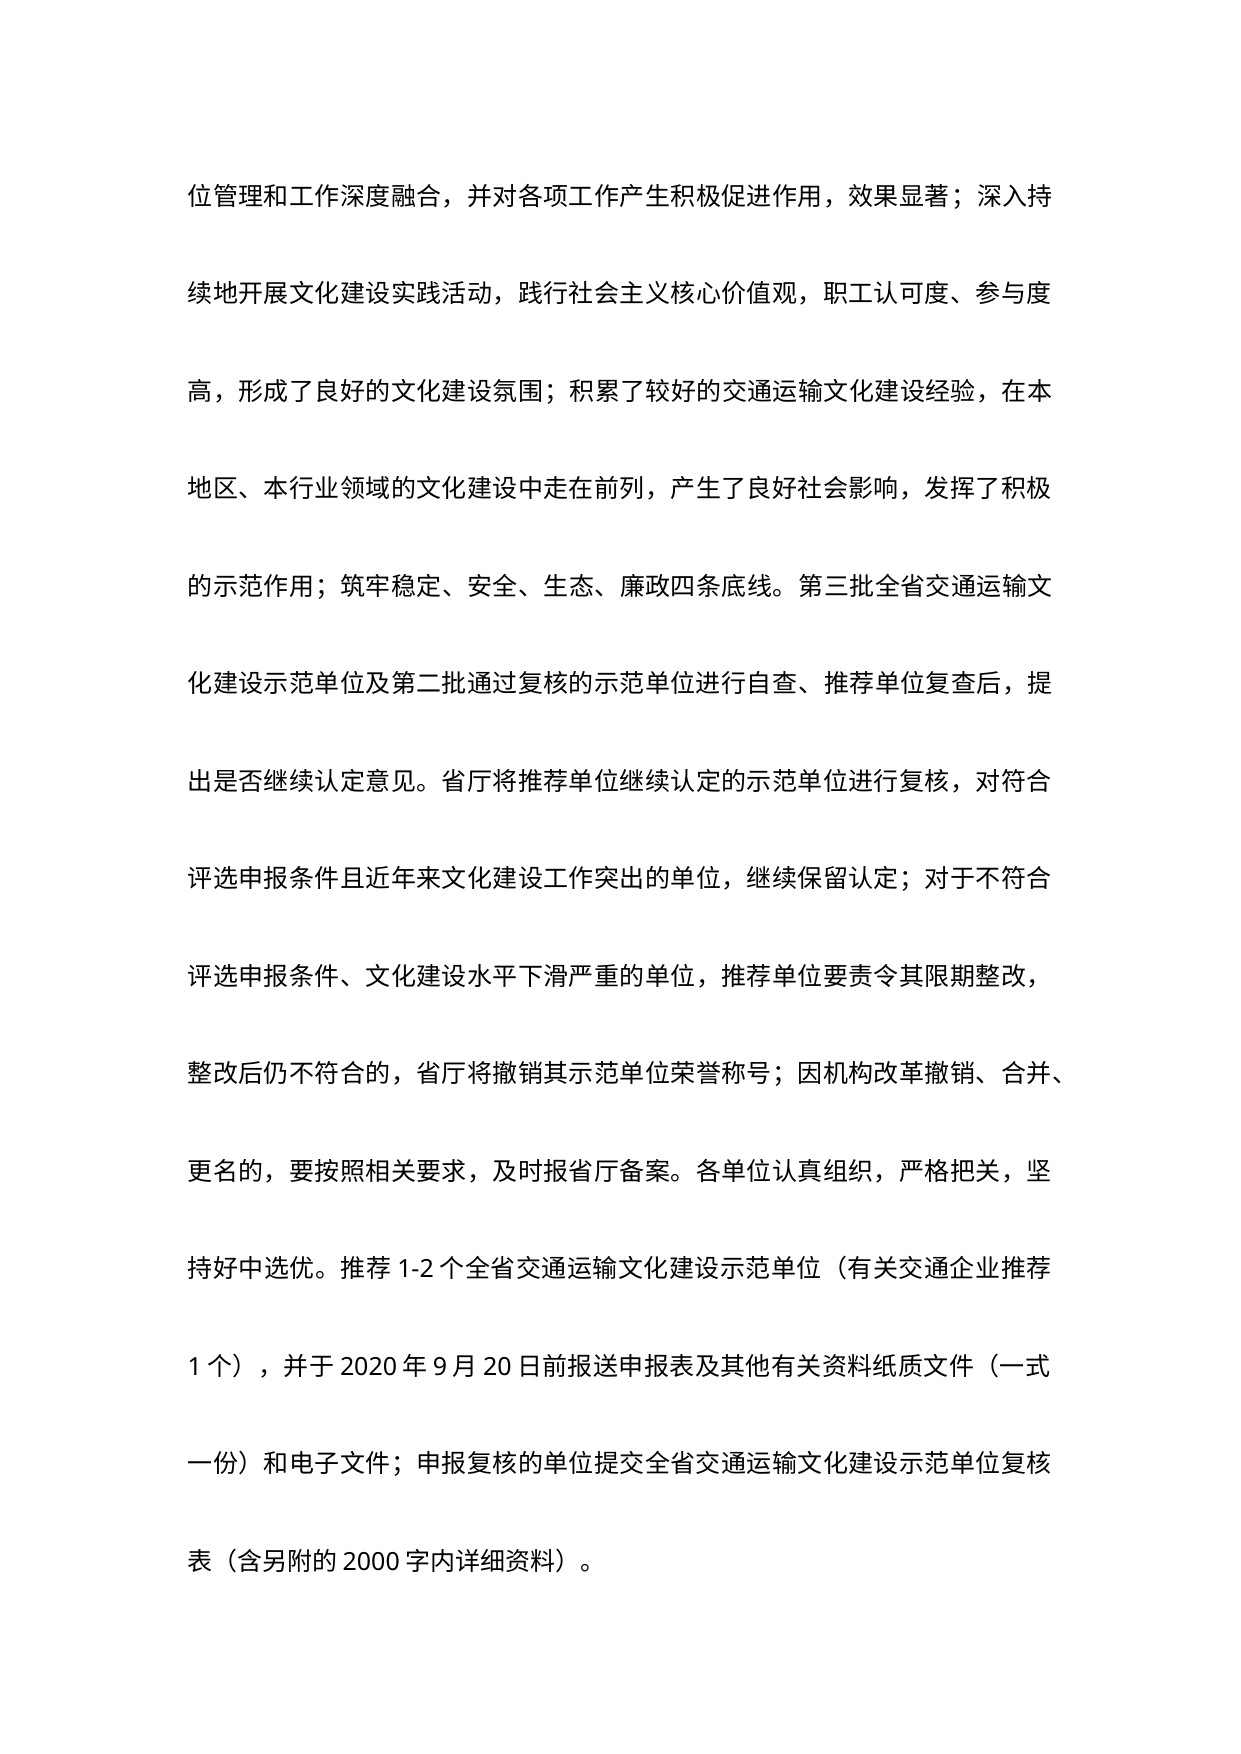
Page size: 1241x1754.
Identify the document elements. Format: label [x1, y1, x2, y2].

text [187, 162, 1053, 1592]
